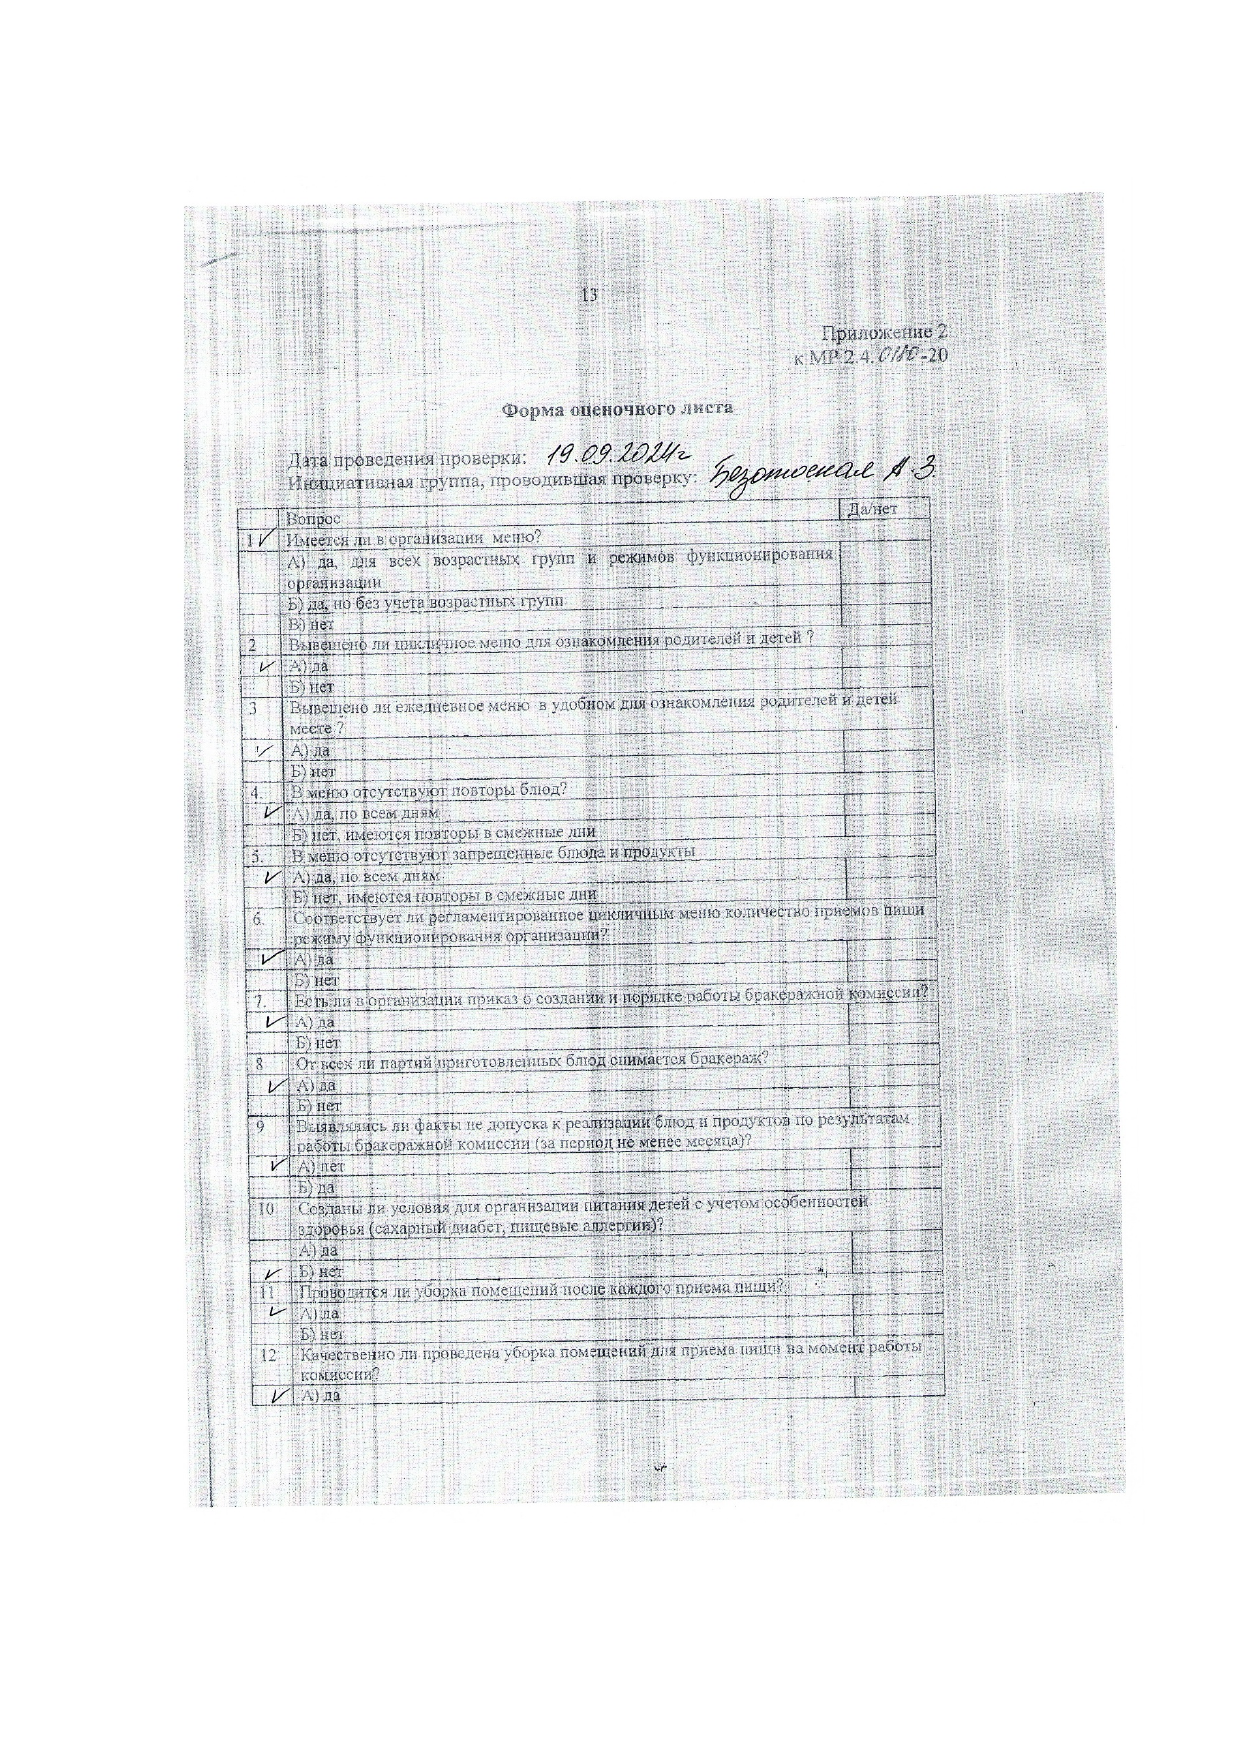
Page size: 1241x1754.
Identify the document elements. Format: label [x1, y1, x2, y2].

picture [177, 165, 1151, 1542]
